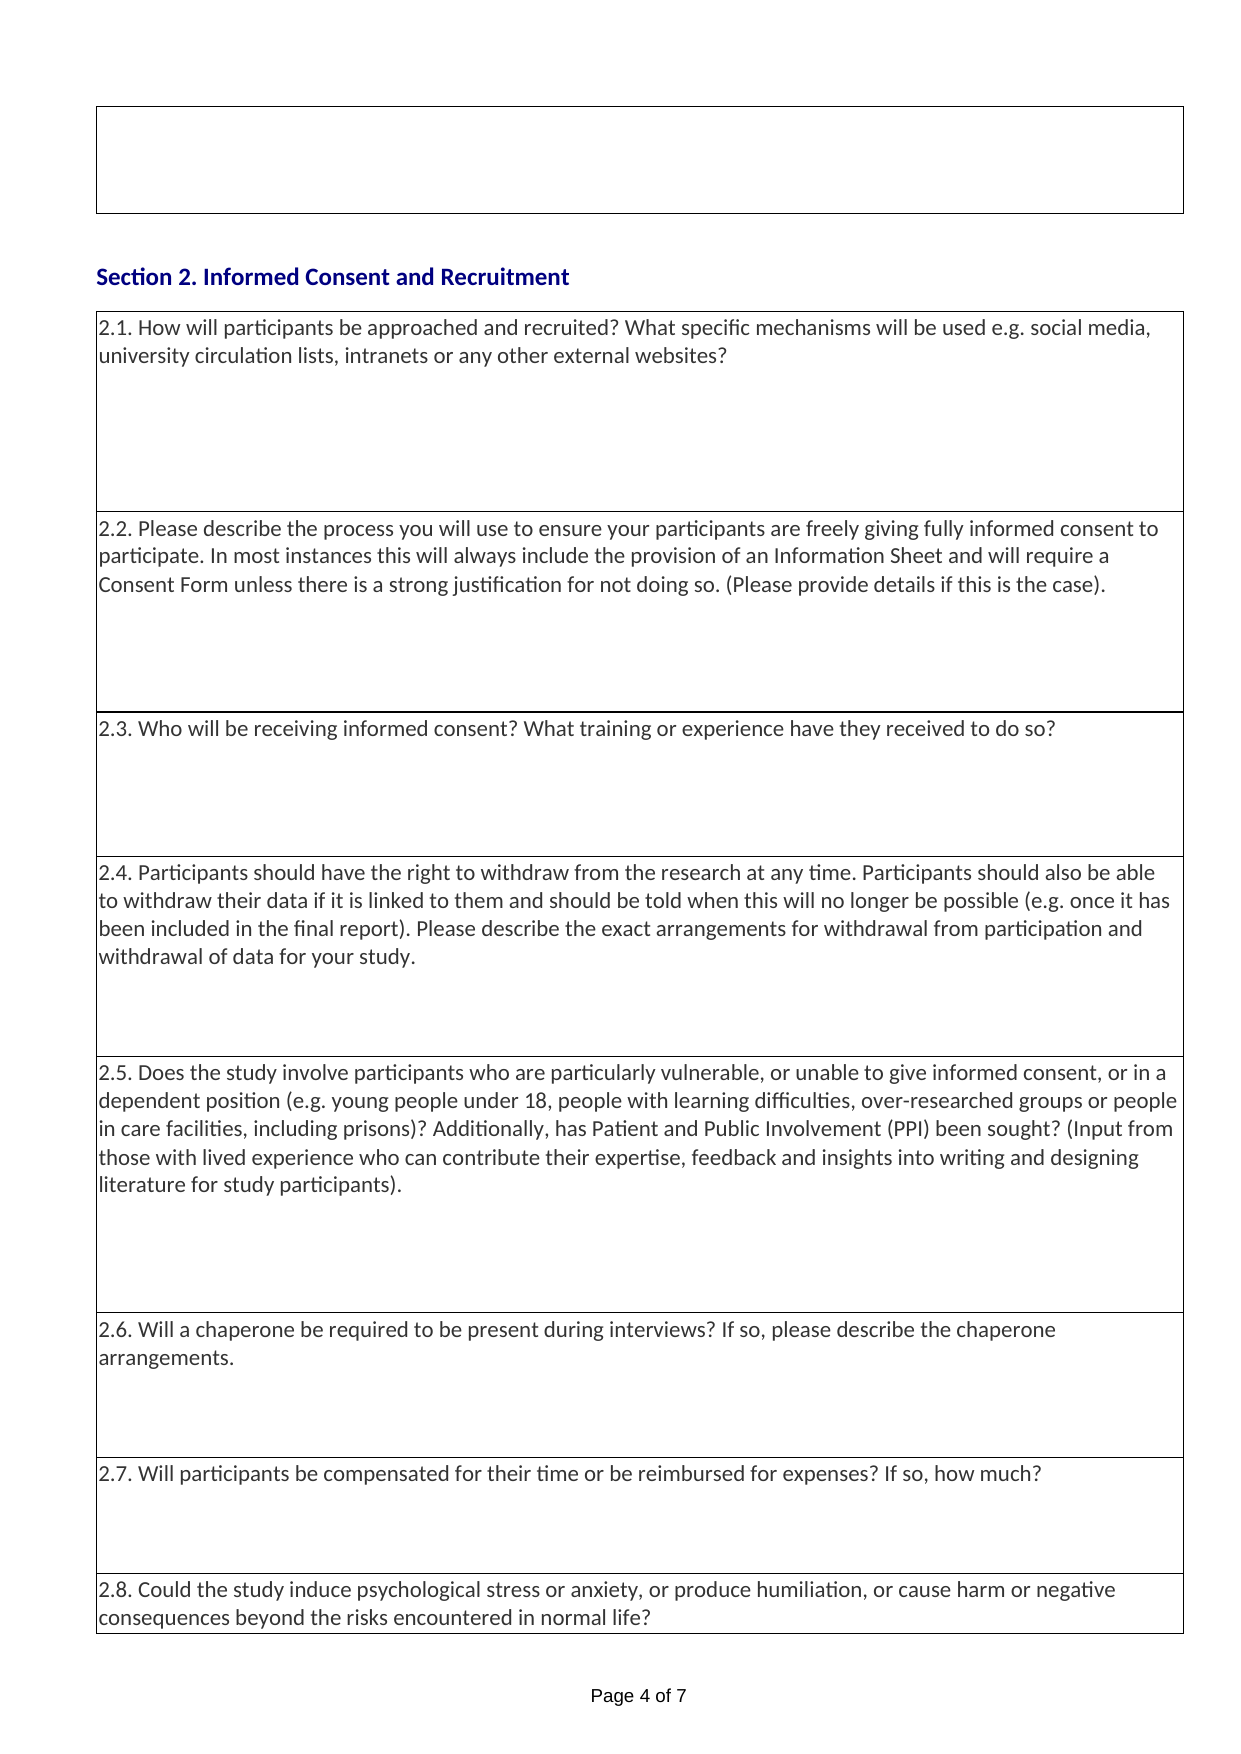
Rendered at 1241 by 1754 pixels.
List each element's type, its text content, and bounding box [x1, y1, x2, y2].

text Section 2. Informed Consent and Recruitment [96, 261, 1181, 292]
table_header 2.1. How will participants be approached and recruited? What specific mechanisms will be used e.g. social media, university circulation lists, intranets or any other external websites? [97, 312, 1183, 511]
table_cell 2.6. Will a chaperone be required to be present during interviews? If so, please describe the chaperone arrangements. [97, 1313, 1183, 1457]
table_cell 2.7. Will participants be compensated for their time or be reimbursed for expenses? If so, how much? [97, 1458, 1183, 1573]
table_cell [97, 1574, 1183, 1633]
table_cell 2.3. Who will be receiving informed consent? What training or experience have they received to do so? [97, 713, 1183, 856]
table_cell 2.4. Participants should have the right to withdraw from the research at any time. Participants should also be able to withdraw their data if it is linked to them and should be told when this will no longer be possible (e.g. once it has been included in the final report). Please describe the exact arrangements for withdrawal from participation and withdrawal of data for your study. [97, 857, 1183, 1056]
table_cell 2.5. Does the study involve participants who are particularly vulnerable, or unable to give informed consent, or in a dependent position (e.g. young people under 18, people with learning difficulties, over-researched groups or people in care facilities, including prisons)? Additionally, has Patient and Public Involvement (PPI) been sought? (Input from those with lived experience who can contribute their expertise, feedback and insights into writing and designing literature for study participants). [97, 1057, 1183, 1312]
table_cell 2.2. Please describe the process you will use to ensure your participants are freely giving fully informed consent to participate. In most instances this will always include the provision of an Information Sheet and will require a Consent Form unless there is a strong justification for not doing so. (Please provide details if this is the case). [97, 512, 1183, 711]
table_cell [97, 107, 1183, 213]
